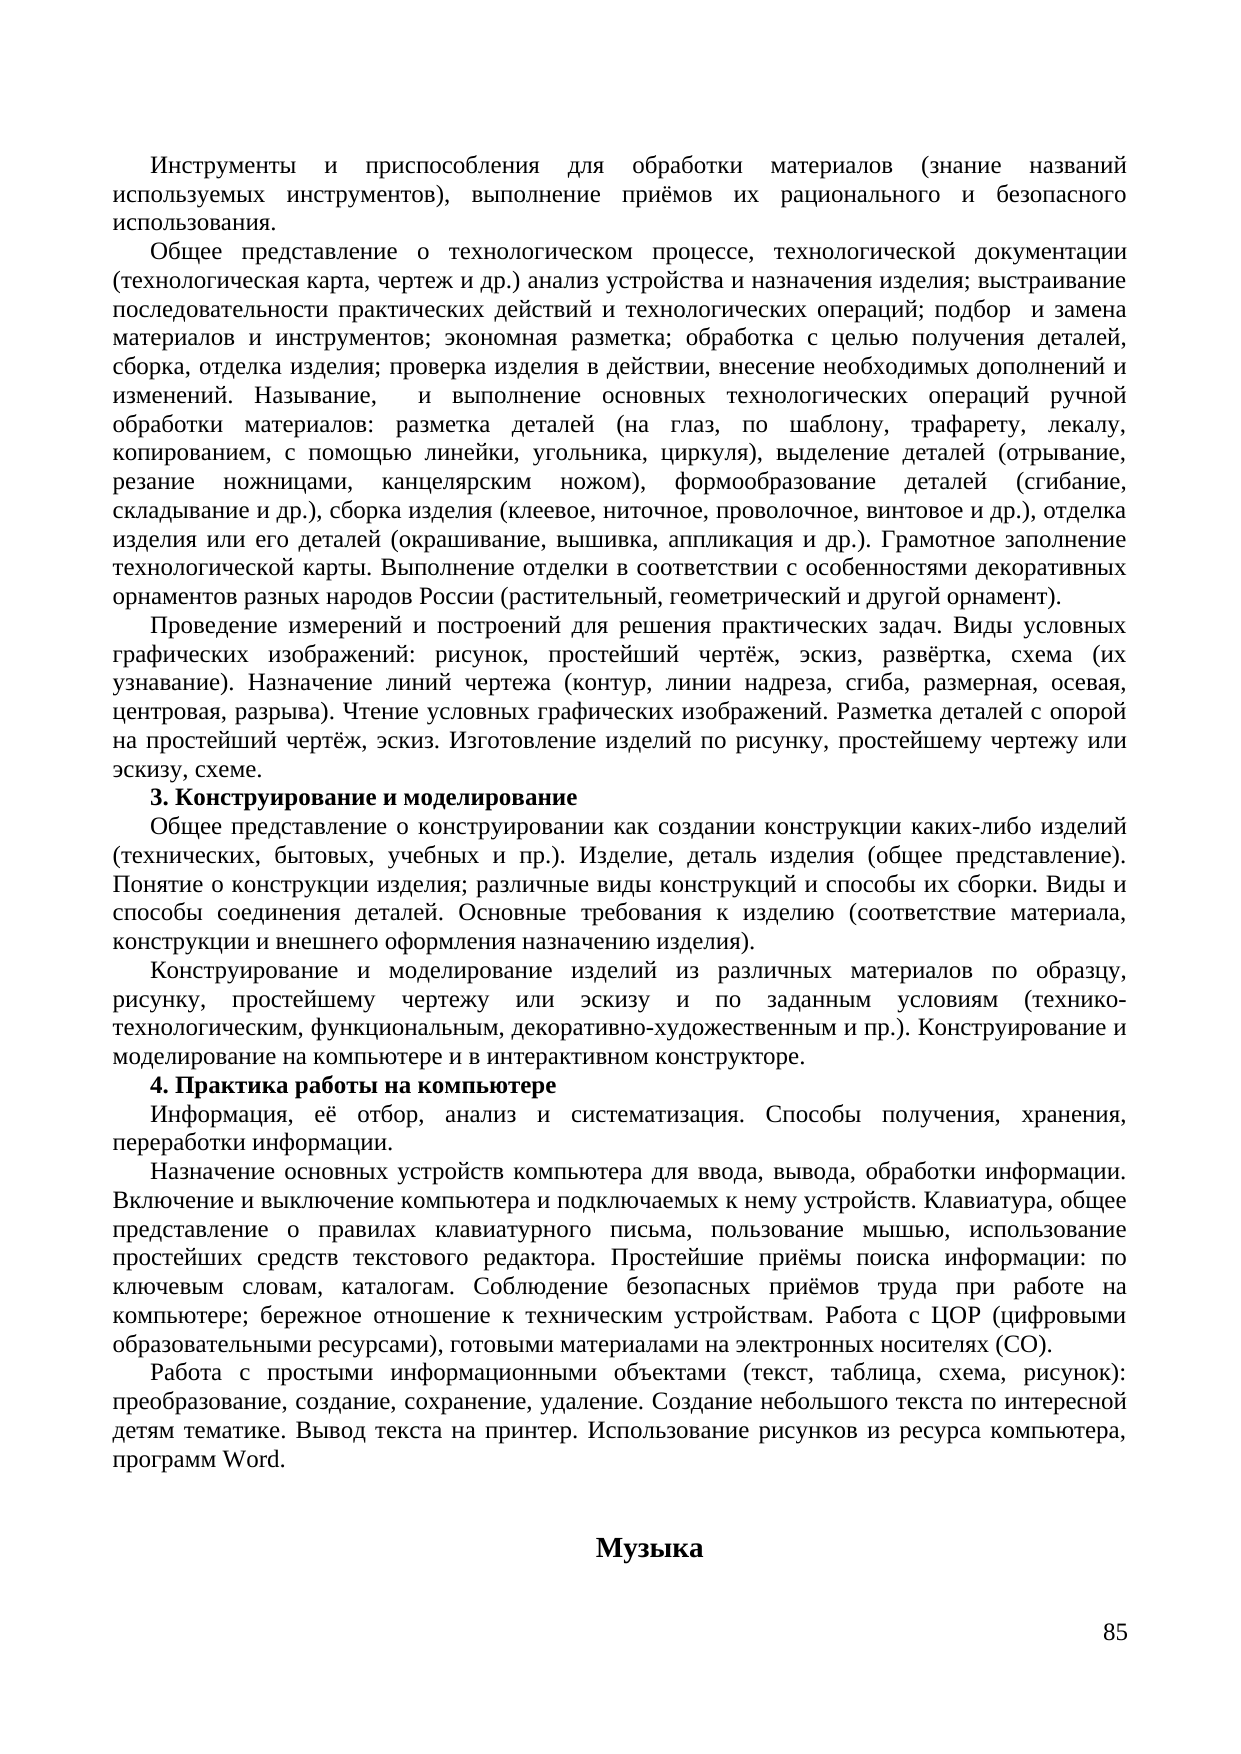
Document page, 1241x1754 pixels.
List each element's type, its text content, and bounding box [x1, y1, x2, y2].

text 4. Практика работы на компьютере [112, 1070, 1128, 1099]
text 3. Конструирование и моделирование [112, 782, 1128, 811]
text Назначение основных устройств компьютера для ввода, вывода, обработки информации. Включение и выключение компьютера и подключаемых к нему устройств. Клавиатура, общее представление о правилах клавиатурного письма, пользование мышью, использование простейших средств текстового редактора. Простейшие приёмы поиска информации: по ключевым словам, каталогам. Соблюдение безопасных приёмов труда при работе на компьютере; бережное отношение к техническим устройствам. Работа с ЦОР (цифровыми образовательными ресурсами), готовыми материалами на электронных носителях (СО). [112, 1156, 1128, 1357]
text Работа с простыми информационными объектами (текст, таблица, схема, рисунок): преобразование, создание, сохранение, удаление. Создание небольшого текста по интересной детям тематике. Вывод текста на принтер. Использование рисунков из ресурса компьютера, программ Word. [112, 1357, 1128, 1472]
text Общее представление о конструировании как создании конструкции каких-либо изделий (технических, бытовых, учебных и пр.). Изделие, деталь изделия (общее представление). Понятие о конструкции изделия; различные виды конструкций и способы их сборки. Виды и способы соединения деталей. Основные требования к изделию (соответствие материала, конструкции и внешнего оформления назначению изделия). [112, 811, 1128, 955]
text Информация, её отбор, анализ и систематизация. Способы получения, хранения, переработки информации. [112, 1099, 1128, 1156]
text Общее представление о технологическом процессе, технологической документации (технологическая карта, чертеж и др.) анализ устройства и назначения изделия; выстраивание последовательности практических действий и технологических операций; подбор и замена материалов и инструментов; экономная разметка; обработка с целью получения деталей, сборка, отделка изделия; проверка изделия в действии, внесение необходимых дополнений и изменений. Называние, и выполнение основных технологических операций ручной обработки материалов: разметка деталей (на глаз, по шаблону, трафарету, лекалу, копированием, с помощью линейки, угольника, циркуля), выделение деталей (отрывание, резание ножницами, канцелярским ножом), формообразование деталей (сгибание, складывание и др.), сборка изделия (клеевое, ниточное, проволочное, винтовое и др.), отделка изделия или его деталей (окрашивание, вышивка, аппликация и др.). Грамотное заполнение технологической карты. Выполнение отделки в соответствии с особенностями декоративных орнаментов разных народов России (растительный, геометрический и другой орнамент). [112, 236, 1128, 610]
text Конструирование и моделирование изделий из различных материалов по образцу, рисунку, простейшему чертежу или эскизу и по заданным условиям (технико-технологическим, функциональным, декоративно-художественным и пр.). Конструирование и моделирование на компьютере и в интерактивном конструкторе. [112, 955, 1128, 1070]
text Инструменты и приспособления для обработки материалов (знание названий используемых инструментов), выполнение приёмов их рационального и безопасного использования. [112, 150, 1128, 236]
text Проведение измерений и построений для решения практических задач. Виды условных графических изображений: рисунок, простейший чертёж, эскиз, развёртка, схема (их узнавание). Назначение линий чертежа (контур, линии надреза, сгиба, размерная, осевая, центровая, разрыва). Чтение условных графических изображений. Разметка деталей с опорой на простейший чертёж, эскиз. Изготовление изделий по рисунку, простейшему чертежу или эскизу, схеме. [112, 610, 1128, 782]
text Музыка [112, 1530, 1128, 1563]
